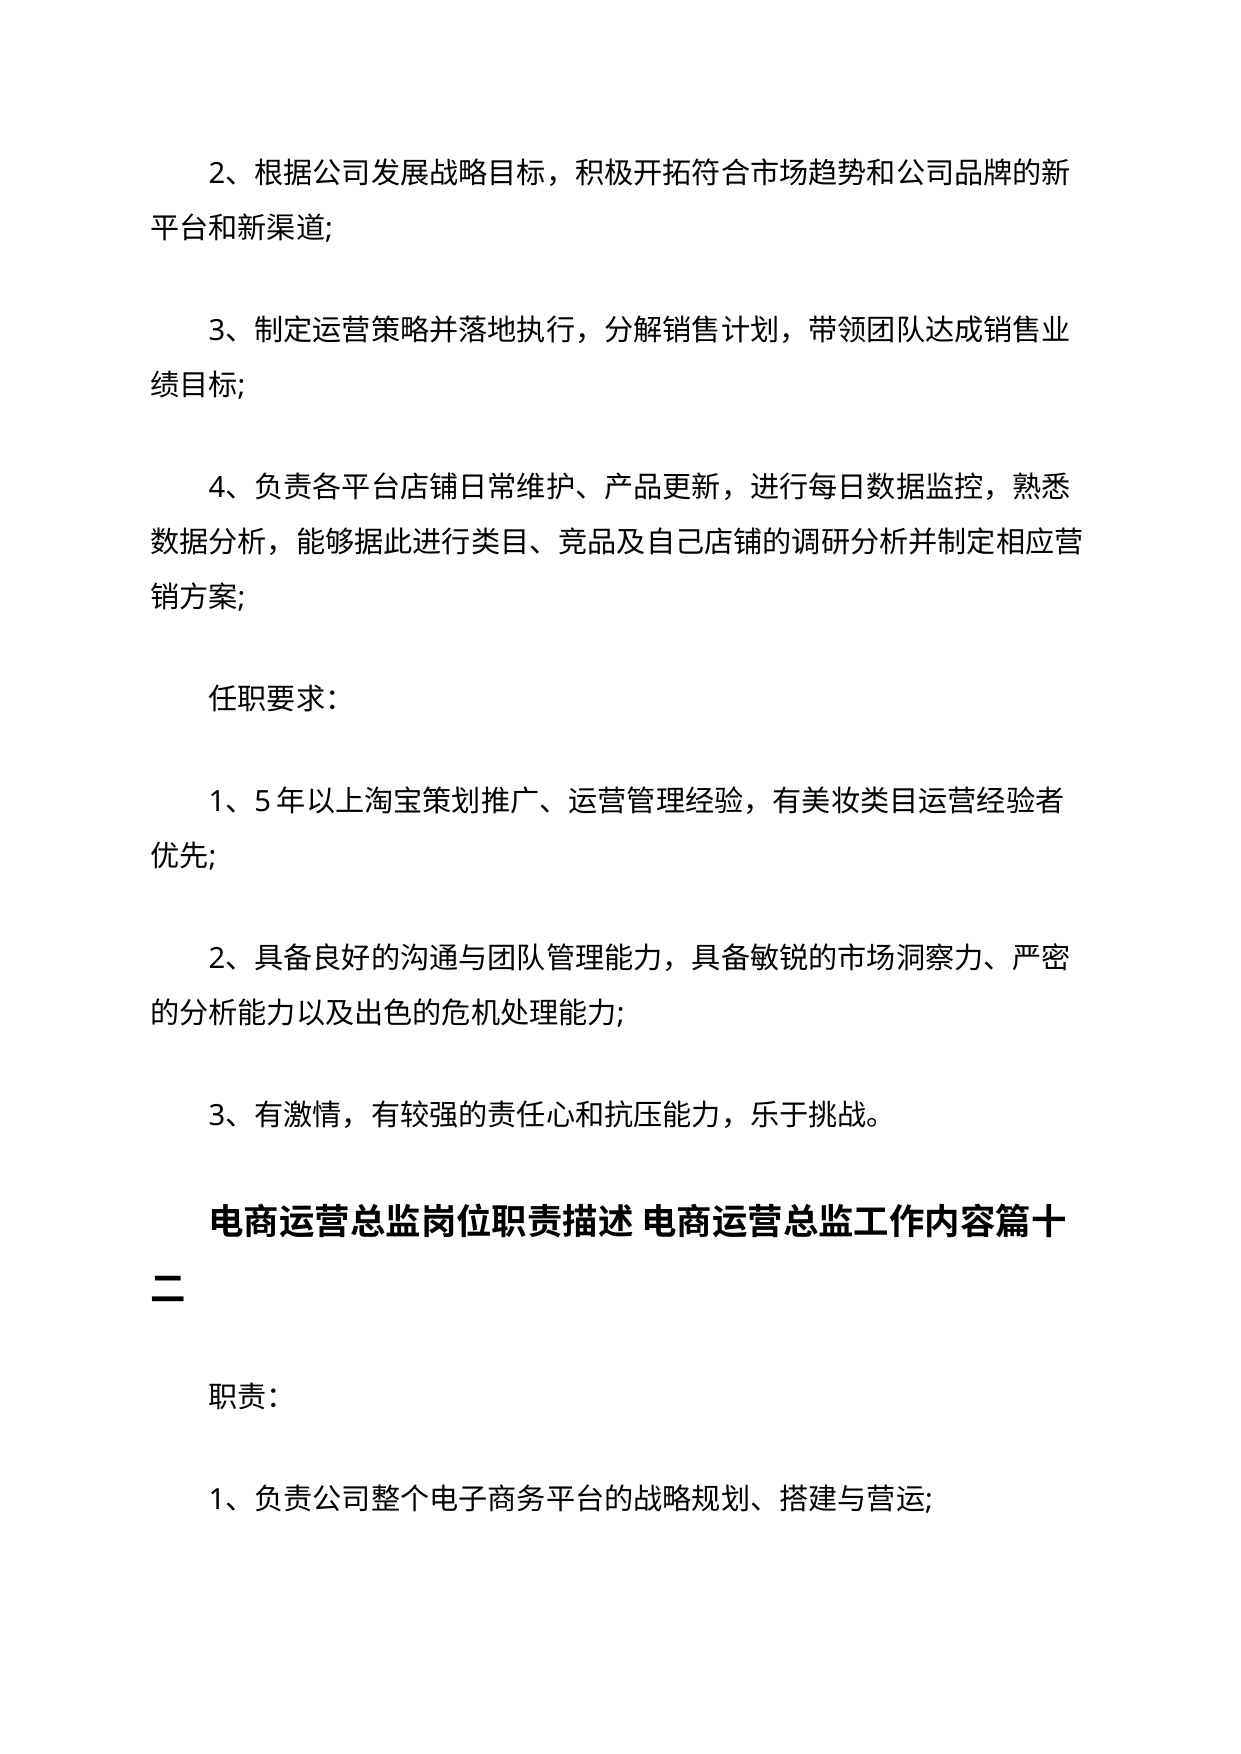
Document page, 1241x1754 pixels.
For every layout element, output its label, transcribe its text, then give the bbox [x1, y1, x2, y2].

text 2、具备良好的沟通与团队管理能力，具备敏锐的市场洞察力、严密的分析能力以及出色的危机处理能力; [150, 934, 1090, 1032]
text 电商运营总监岗位职责描述 电商运营总监工作内容篇十二 [150, 1193, 1090, 1311]
text 3、制定运营策略并落地执行，分解销售计划，带领团队达成销售业绩目标; [150, 307, 1090, 404]
text 职责： [150, 1373, 1090, 1416]
text 2、根据公司发展战略目标，积极开拓符合市场趋势和公司品牌的新平台和新渠道; [150, 150, 1090, 247]
text 1、负责公司整个电子商务平台的战略规划、搭建与营运; [150, 1475, 1090, 1518]
text 3、有激情，有较强的责任心和抗压能力，乐于挑战。 [150, 1092, 1090, 1134]
text 任职要求： [150, 676, 1090, 718]
text 1、5年以上淘宝策划推广、运营管理经验，有美妆类目运营经验者优先; [150, 778, 1090, 875]
text 4、负责各平台店铺日常维护、产品更新，进行每日数据监控，熟悉数据分析，能够据此进行类目、竞品及自己店铺的调研分析并制定相应营销方案; [150, 464, 1090, 616]
